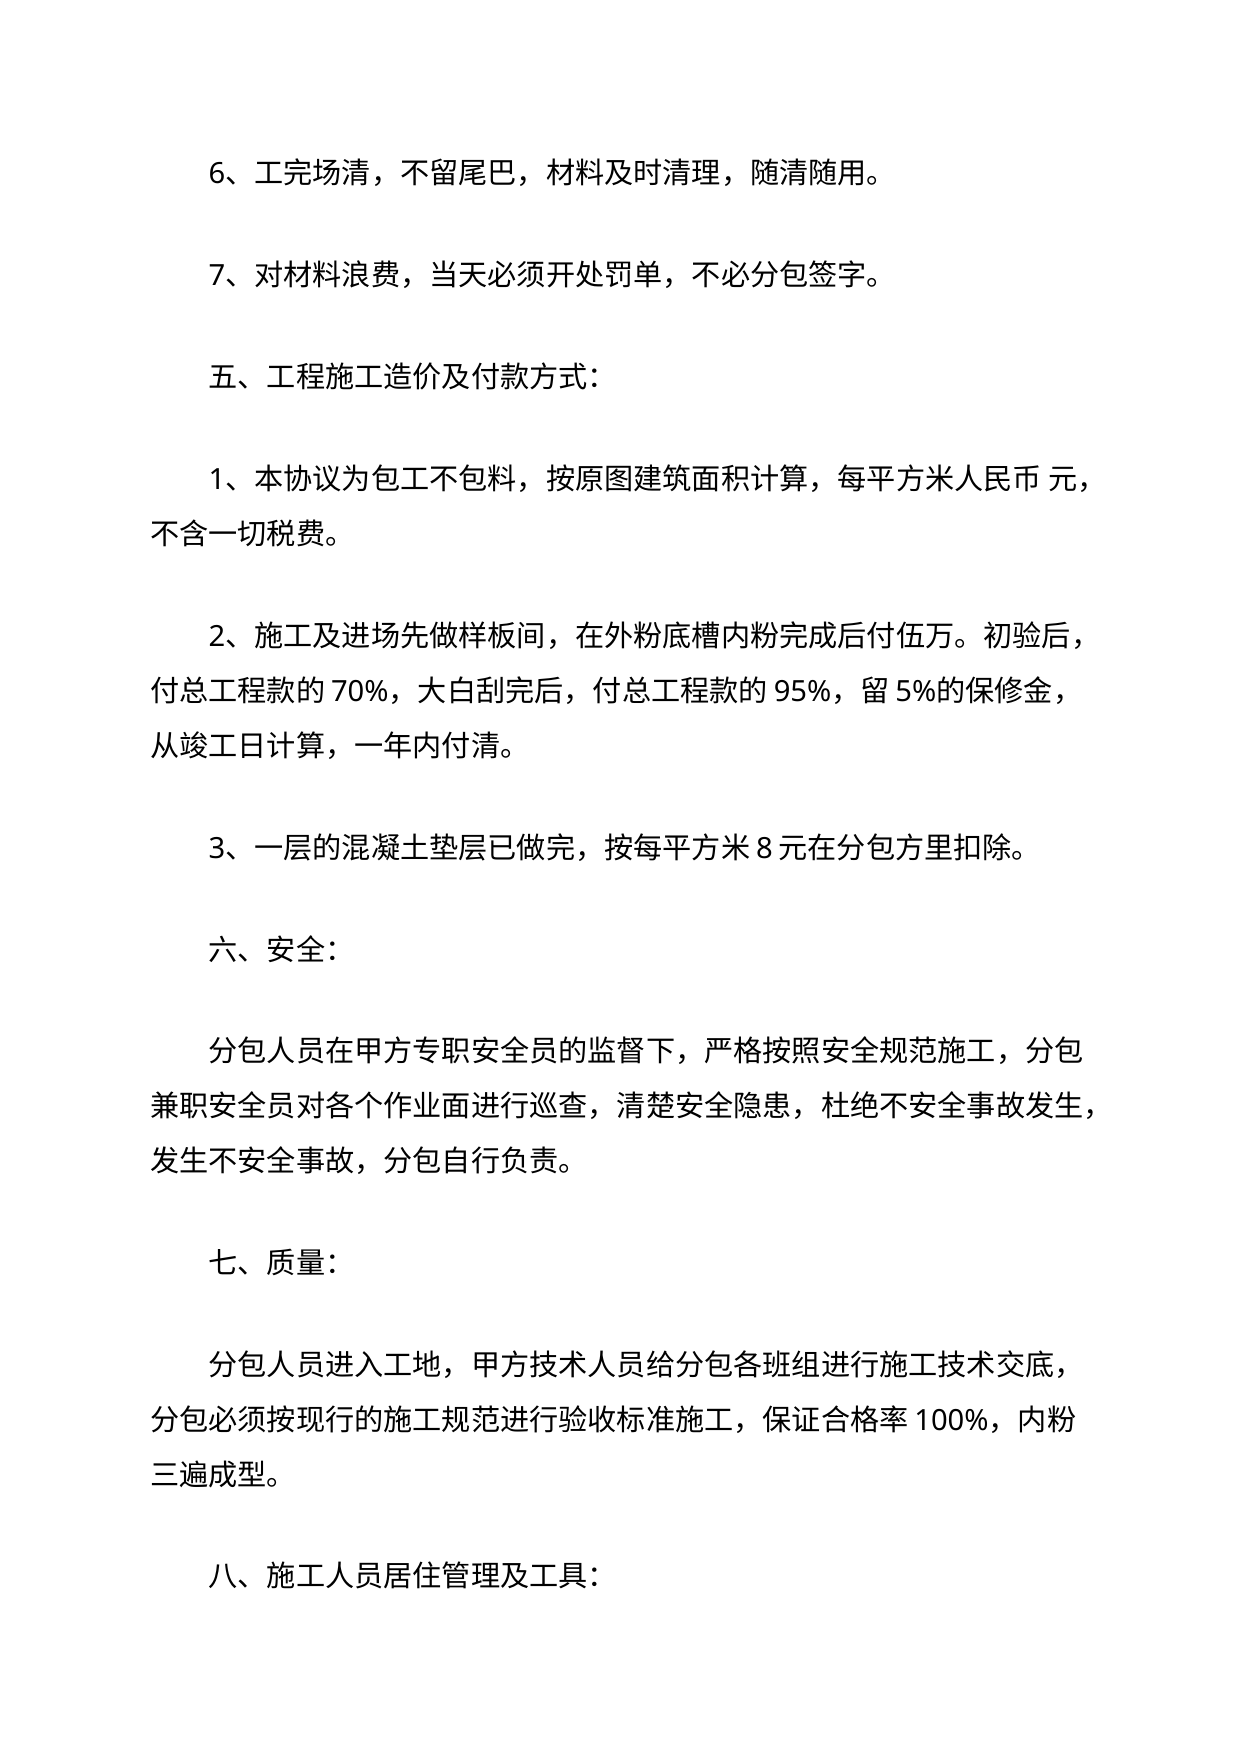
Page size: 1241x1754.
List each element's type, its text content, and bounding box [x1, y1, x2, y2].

text 八、施工人员居住管理及工具： [150, 1553, 1090, 1595]
text 七、质量： [150, 1239, 1090, 1282]
text 7、对材料浪费，当天必须开处罚单，不必分包签字。 [150, 252, 1090, 294]
text 6、工完场清，不留尾巴，材料及时清理，随清随用。 [150, 150, 1090, 192]
text 分包人员进入工地，甲方技术人员给分包各班组进行施工技术交底，分包必须按现行的施工规范进行验收标准施工，保证合格率100%，内粉三遍成型。 [150, 1341, 1090, 1493]
text 3、一层的混凝土垫层已做完，按每平方米8元在分包方里扣除。 [150, 824, 1090, 867]
text 1、本协议为包工不包料，按原图建筑面积计算，每平方米人民币 元，不含一切税费。 [150, 456, 1090, 553]
text 六、安全： [150, 926, 1090, 968]
text 分包人员在甲方专职安全员的监督下，严格按照安全规范施工，分包兼职安全员对各个作业面进行巡查，清楚安全隐患，杜绝不安全事故发生，发生不安全事故，分包自行负责。 [150, 1028, 1090, 1180]
text 五、工程施工造价及付款方式： [150, 354, 1090, 396]
text 2、施工及进场先做样板间，在外粉底槽内粉完成后付伍万。初验后，付总工程款的70%，大白刮完后，付总工程款的95%，留5%的保修金，从竣工日计算，一年内付清。 [150, 612, 1090, 765]
